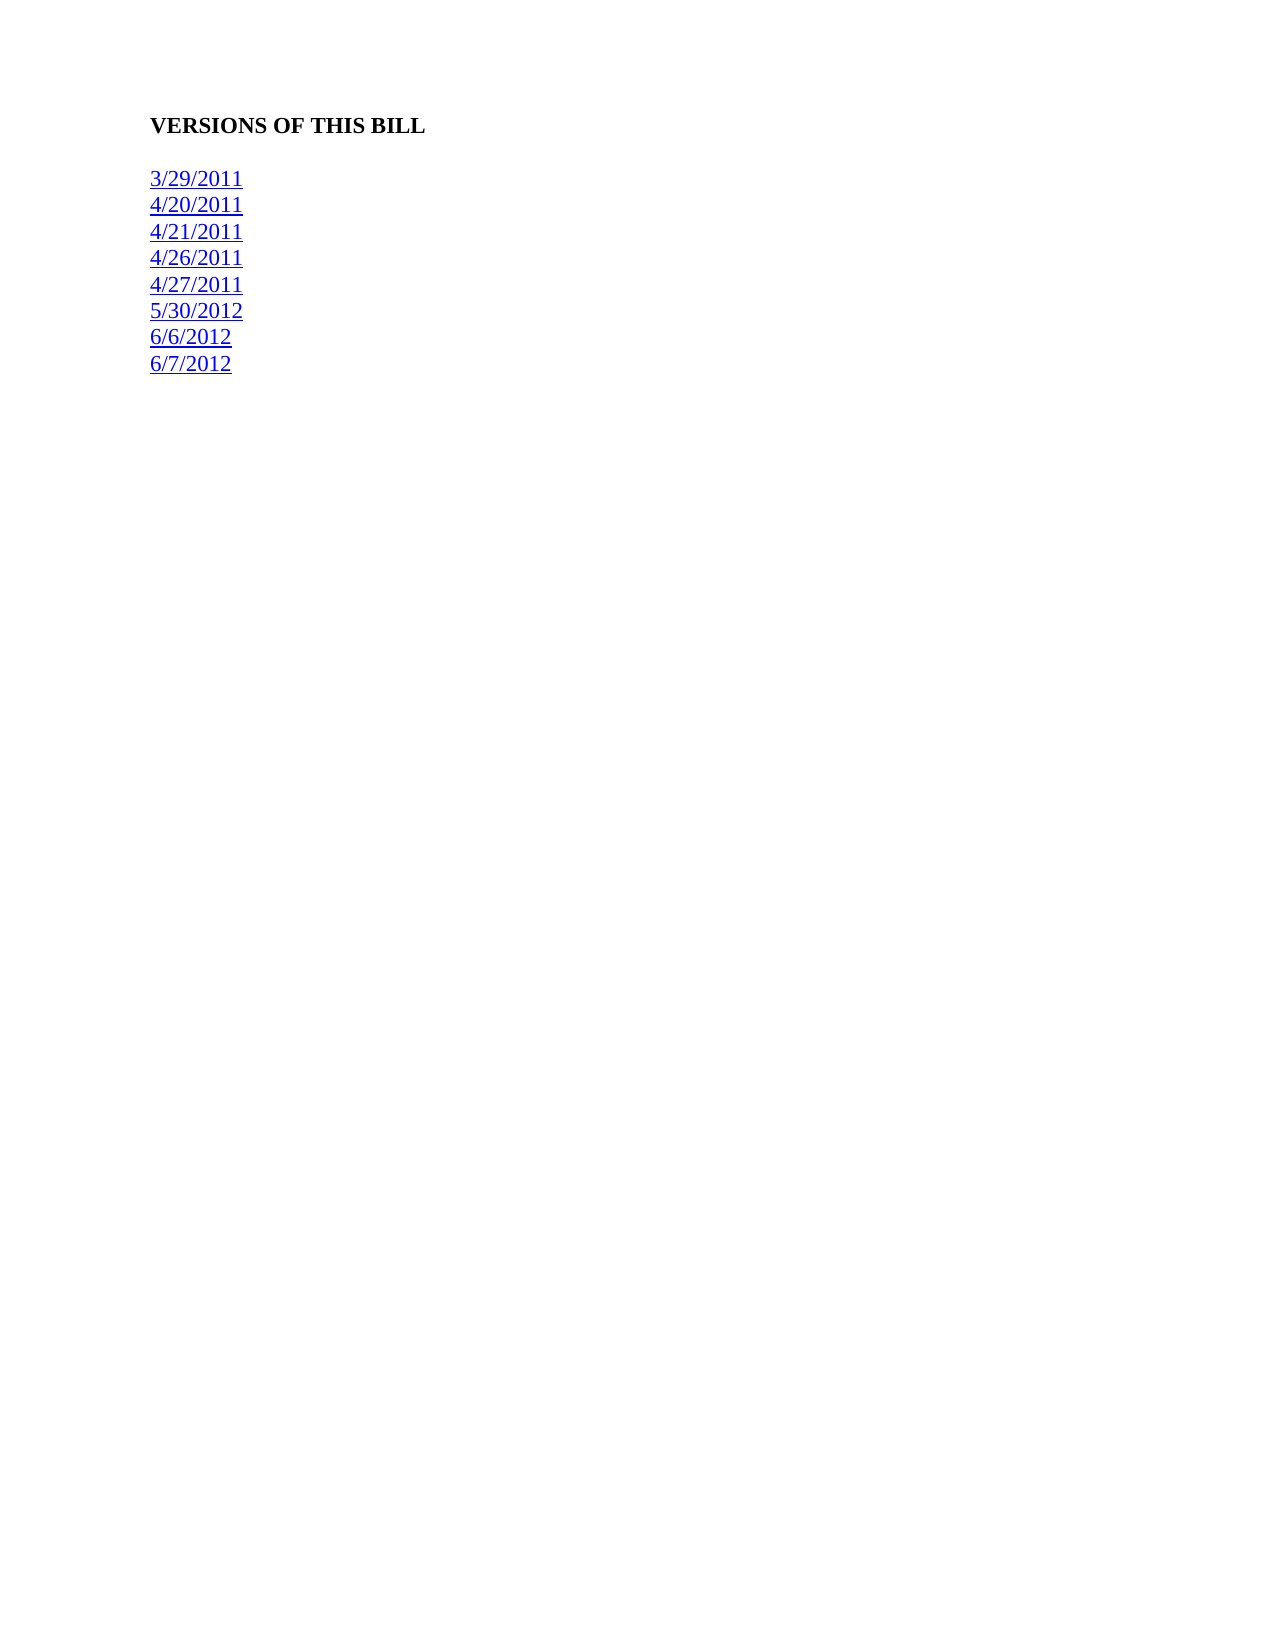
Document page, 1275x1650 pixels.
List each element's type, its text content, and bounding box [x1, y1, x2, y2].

text 6/7/2012 [150, 350, 1125, 376]
text 4/21/2011 [150, 218, 1125, 244]
text 6/6/2012 [150, 323, 1125, 350]
text VERSIONS OF THIS BILL [150, 112, 1125, 139]
text 3/29/2011 [150, 165, 1125, 192]
text 4/20/2011 [150, 192, 1125, 218]
text 4/26/2011 [150, 244, 1125, 271]
text 4/27/2011 [150, 271, 1125, 297]
text 5/30/2012 [150, 297, 1125, 323]
